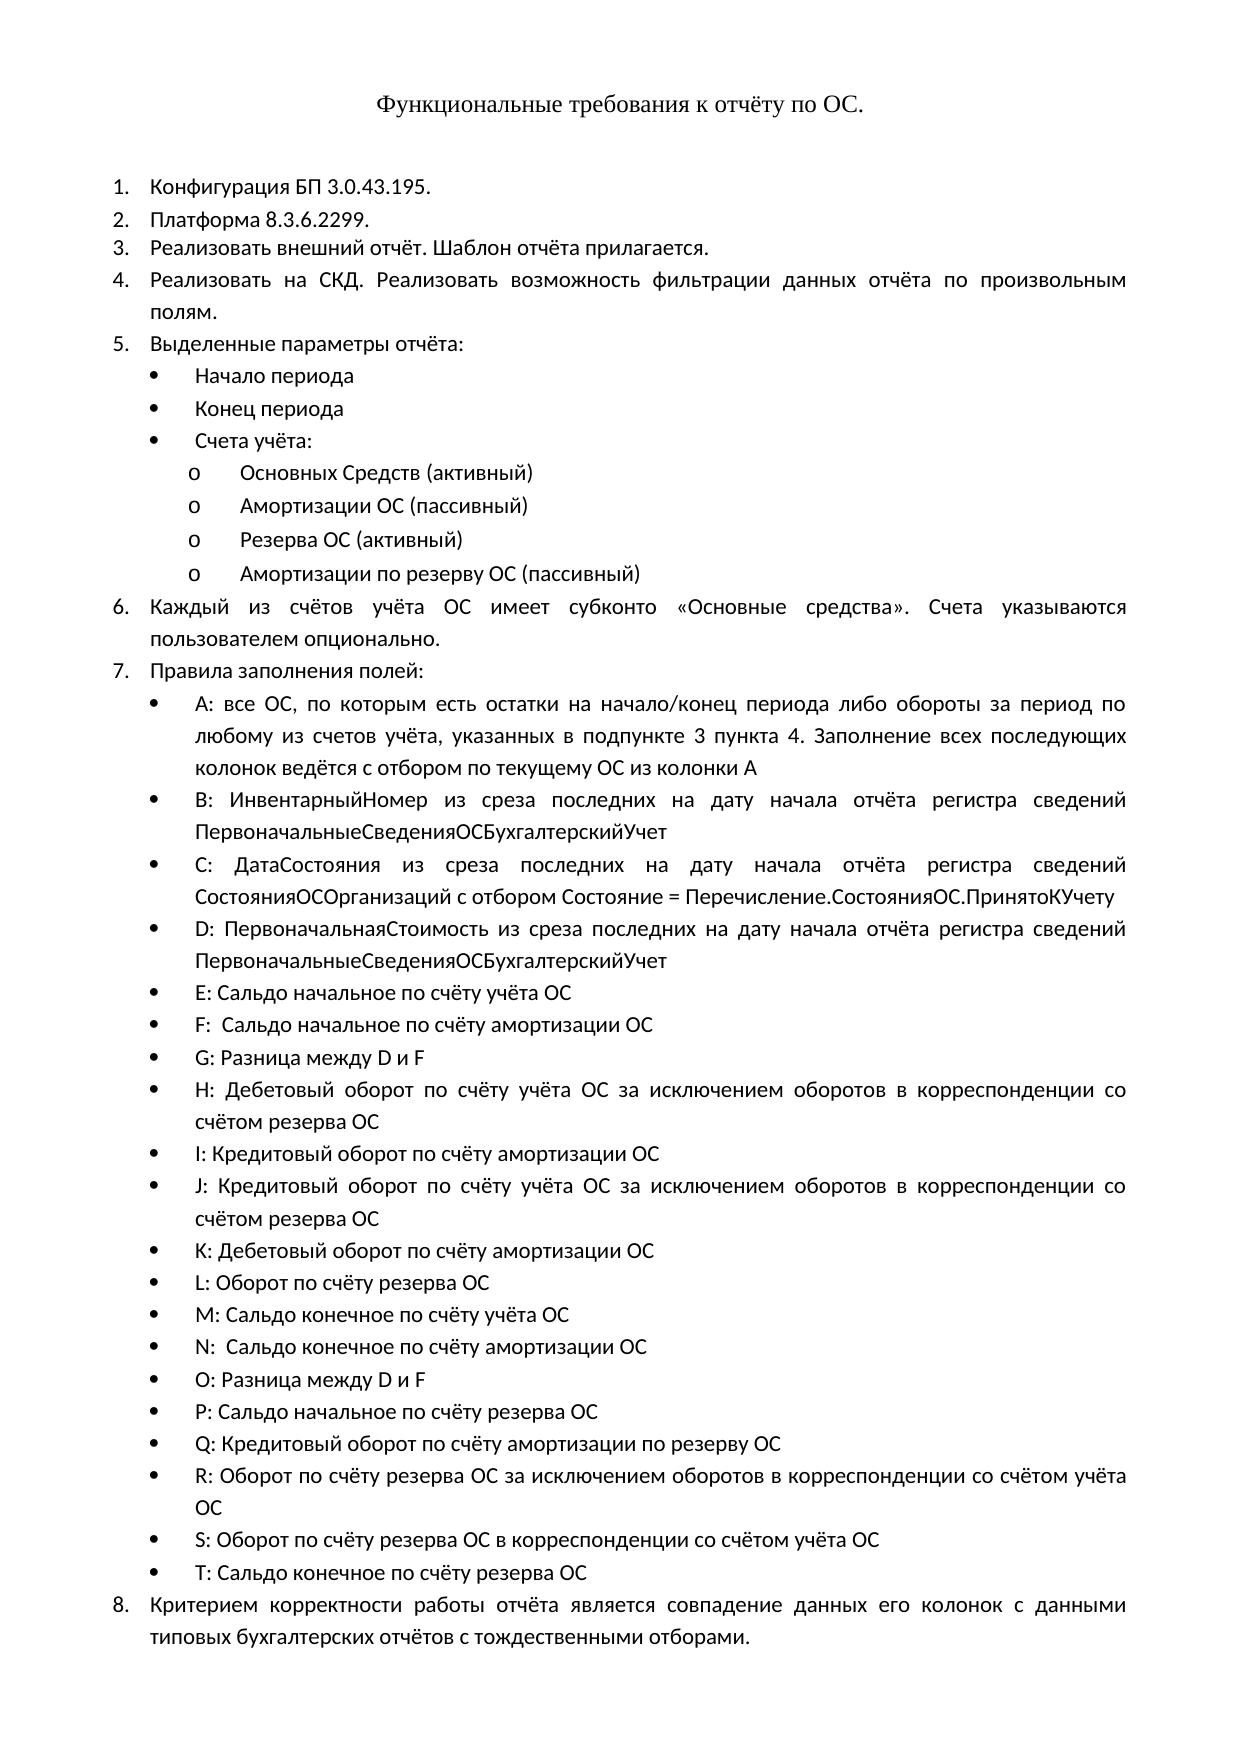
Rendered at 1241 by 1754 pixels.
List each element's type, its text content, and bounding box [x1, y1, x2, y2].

list Амортизации ОС (пассивный) [187, 492, 1128, 521]
list Конец периода [150, 394, 1128, 422]
list Начало периода [150, 361, 1128, 389]
list Основных Средств (активный) [187, 458, 1128, 487]
list L: Оборот по счёту резерва ОС [150, 1268, 1128, 1296]
list G: Разница между D и F [150, 1043, 1128, 1071]
list А: все ОС, по которым есть остатки на начало/конец периода либо обороты за период по любому из счетов учёта, указанных в подпункте 3 пункта 4. Заполнение всех последующих колонок ведётся с отбором по текущему ОС из колонки А [150, 689, 1128, 781]
text Функциональные требования к отчёту по ОС. [112, 89, 1128, 117]
list F: Сальдо начальное по счёту амортизации ОС [150, 1011, 1128, 1039]
list Амортизации по резерву ОС (пассивный) [187, 559, 1128, 588]
list Выделенные параметры отчёта: [112, 329, 1128, 357]
list D: ПервоначальнаяСтоимость из среза последних на дату начала отчёта регистра сведений ПервоначальныеСведенияОСБухгалтерскийУчет [150, 914, 1128, 974]
list Q: Кредитовый оборот по счёту амортизации по резерву ОС [150, 1429, 1128, 1457]
list Резерва ОС (активный) [187, 525, 1128, 554]
list R: Оборот по счёту резерва ОС за исключением оборотов в корреспонденции со счётом учёта ОС [150, 1461, 1128, 1521]
list Критерием корректности работы отчёта является совпадение данных его колонок с данными типовых бухгалтерских отчётов с тождественными отборами. [112, 1590, 1128, 1650]
list H: Дебетовый оборот по счёту учёта ОС за исключением оборотов в корреспонденции со счётом резерва ОС [150, 1075, 1128, 1135]
list Платформа 8.3.6.2299. [112, 205, 1128, 233]
list Реализовать внешний отчёт. Шаблон отчёта прилагается. [112, 233, 1128, 261]
list K: Дебетовый оборот по счёту амортизации ОС [150, 1236, 1128, 1264]
list T: Сальдо конечное по счёту резерва ОС [150, 1558, 1128, 1586]
list C: ДатаСостояния из среза последних на дату начала отчёта регистра сведений СостоянияОСОрганизаций с отбором Состояние = Перечисление.СостоянияОС.ПринятоКУчету [150, 850, 1128, 910]
list Конфигурация БП 3.0.43.195. [112, 172, 1128, 201]
list S: Оборот по счёту резерва ОС в корреспонденции со счётом учёта ОС [150, 1526, 1128, 1554]
list B: ИнвентарныйНомер из среза последних на дату начала отчёта регистра сведений ПервоначальныеСведенияОСБухгалтерскийУчет [150, 785, 1128, 846]
list N: Сальдо конечное по счёту амортизации ОС [150, 1332, 1128, 1361]
list O: Разница между D и F [150, 1365, 1128, 1393]
list Счета учёта: [150, 426, 1128, 454]
list М: Сальдо конечное по счёту учёта ОС [150, 1300, 1128, 1328]
list Реализовать на СКД. Реализовать возможность фильтрации данных отчёта по произвольным полям. [112, 265, 1128, 325]
list E: Сальдо начальное по счёту учёта ОС [150, 978, 1128, 1006]
list P: Сальдо начальное по счёту резерва ОС [150, 1397, 1128, 1425]
list Правила заполнения полей: [112, 657, 1128, 684]
list Каждый из счётов учёта ОС имеет субконто «Основные средства». Счета указываются пользователем опционально. [112, 592, 1128, 652]
list J: Кредитовый оборот по счёту учёта ОС за исключением оборотов в корреспонденции со счётом резерва ОС [150, 1172, 1128, 1232]
list I: Кредитовый оборот по счёту амортизации ОС [150, 1139, 1128, 1167]
